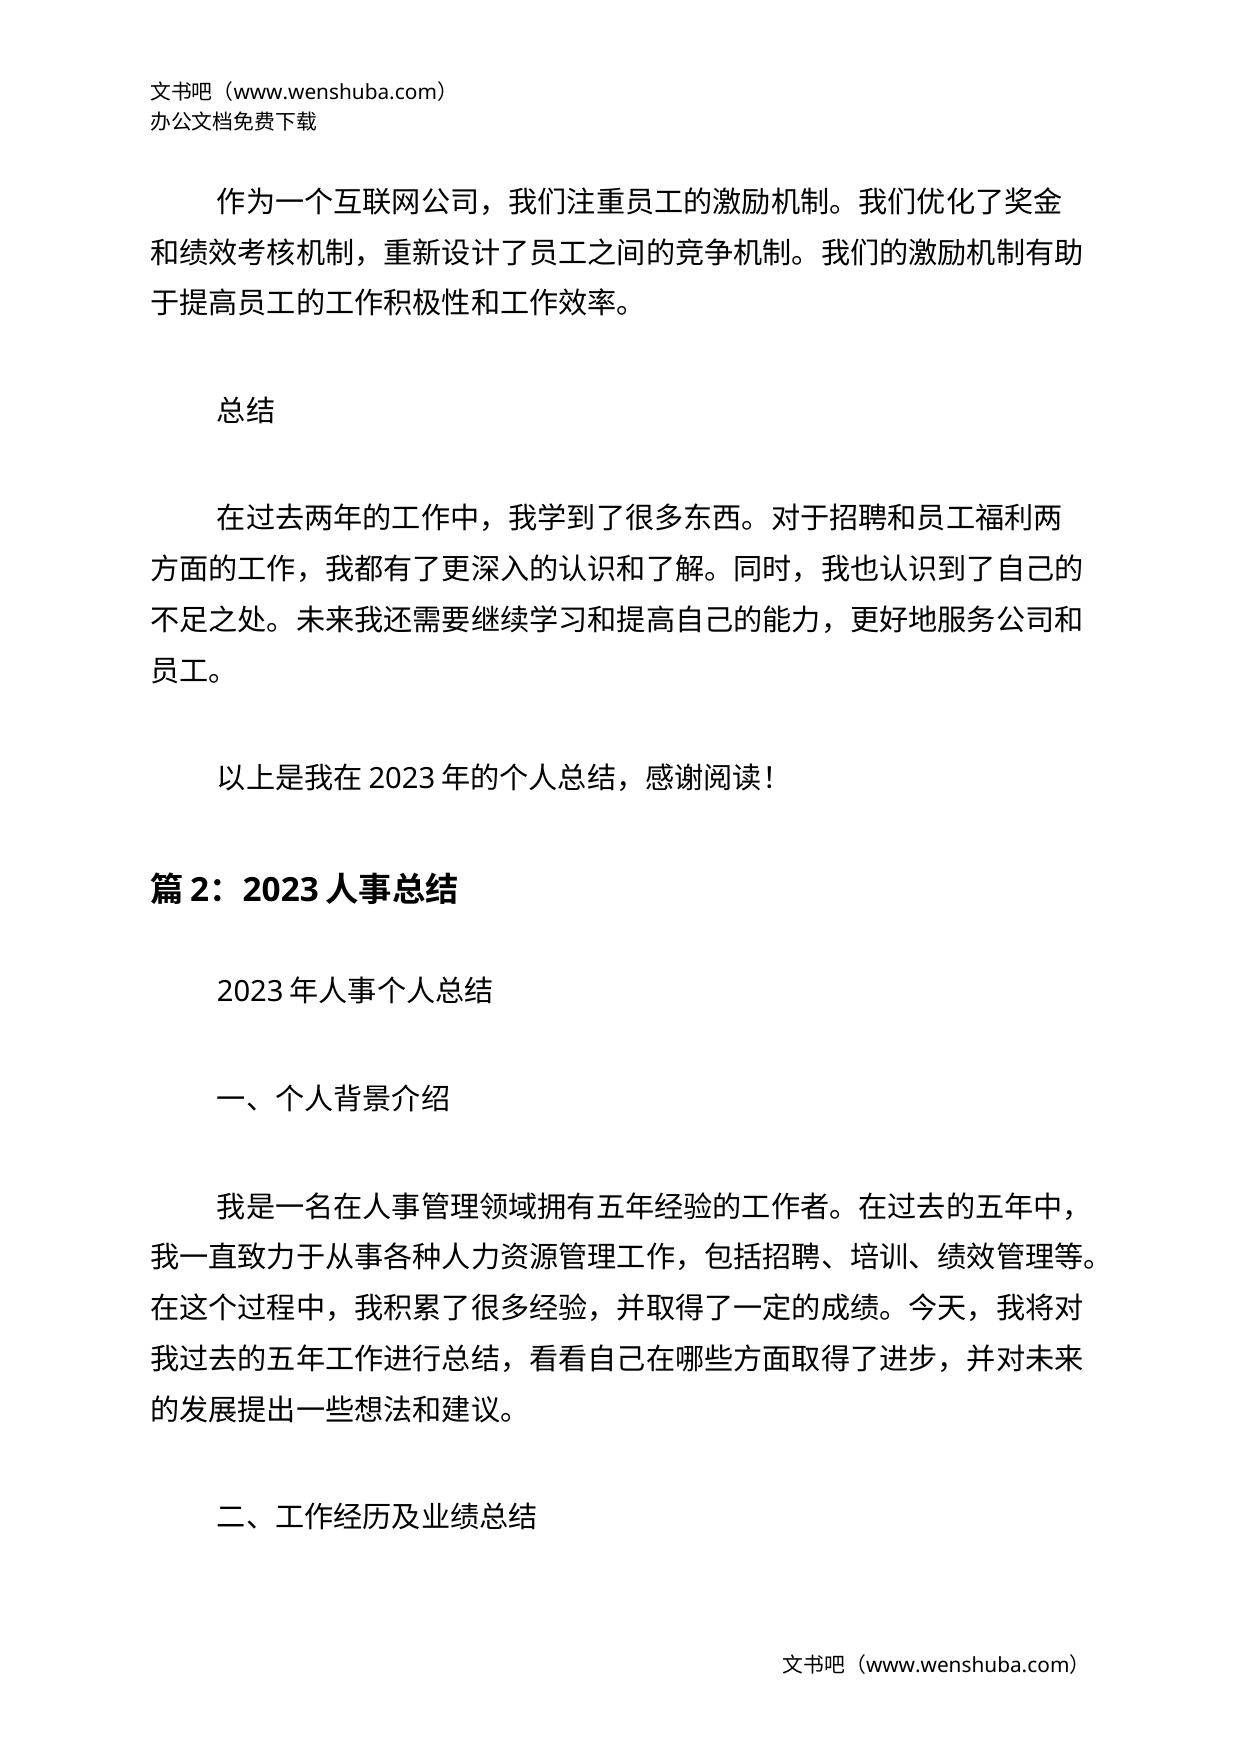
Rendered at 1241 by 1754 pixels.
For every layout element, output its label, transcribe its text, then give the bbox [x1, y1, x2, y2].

text 二、工作经历及业绩总结 [150, 1494, 1090, 1536]
text 总结 [150, 387, 1090, 430]
text 在过去两年的工作中，我学到了很多东西。对于招聘和员工福利两方面的工作，我都有了更深入的认识和了解。同时，我也认识到了自己的不足之处。未来我还需要继续学习和提高自己的能力，更好地服务公司和员工。 [150, 495, 1090, 689]
text 以上是我在2023年的个人总结，感谢阅读！ [150, 755, 1090, 797]
text 2023年人事个人总结 [150, 968, 1090, 1010]
text 篇2：2023人事总结 [150, 863, 1090, 911]
text 一、个人背景介绍 [150, 1076, 1090, 1118]
text 我是一名在人事管理领域拥有五年经验的工作者。在过去的五年中，我一直致力于从事各种人力资源管理工作，包括招聘、培训、绩效管理等。在这个过程中，我积累了很多经验，并取得了一定的成绩。今天，我将对我过去的五年工作进行总结，看看自己在哪些方面取得了进步，并对未来的发展提出一些想法和建议。 [150, 1183, 1090, 1428]
text 作为一个互联网公司，我们注重员工的激励机制。我们优化了奖金和绩效考核机制，重新设计了员工之间的竞争机制。我们的激励机制有助于提高员工的工作积极性和工作效率。 [150, 178, 1090, 322]
